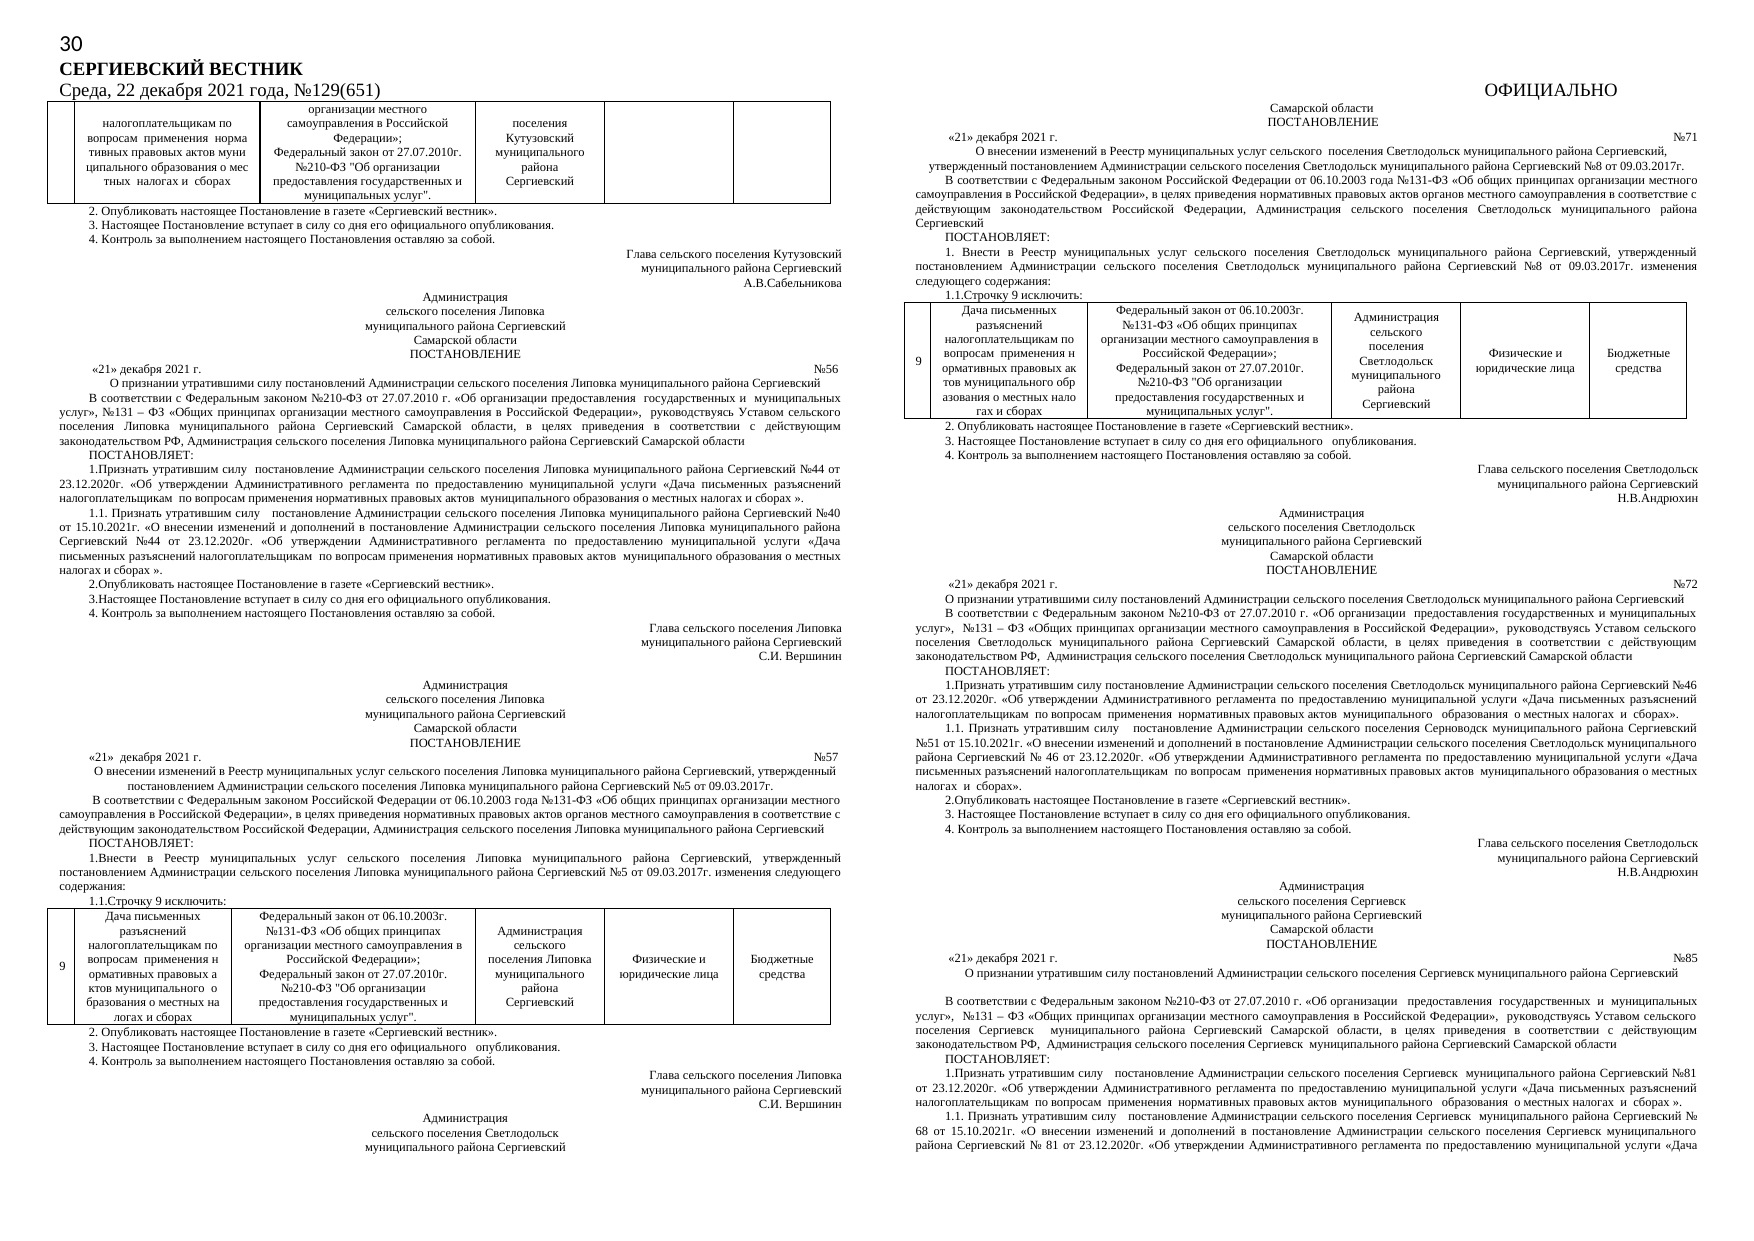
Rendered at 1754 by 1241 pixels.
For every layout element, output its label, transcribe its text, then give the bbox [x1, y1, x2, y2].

text муниципального района Сергиевский [915, 477, 1698, 491]
text С.И. Вершинин [59, 649, 842, 663]
text ПОСТАНОВЛЯЕТ: [59, 836, 842, 850]
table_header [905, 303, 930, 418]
text ПОСТАНОВЛЕНИЕ [915, 563, 1698, 577]
text 1. Внести в Реестр муниципальных услуг сельского поселения Светлодольск муниципального района Сергиевский, утвержденный постановлением Администрации сельского поселения Светлодольск муниципального района Сергиевский №8 от 09.03.2017г. изменения следующего содержания: [915, 244, 1698, 288]
text 2. Опубликовать настоящее Постановление в газете «Сергиевский вестник». [59, 1025, 842, 1039]
text 2. Опубликовать настоящее Постановление в газете «Сергиевский вестник». [59, 203, 842, 218]
text ПОСТАНОВЛЕНИЕ [915, 937, 1698, 951]
text ПОСТАНОВЛЯЕТ: [915, 230, 1698, 244]
text ПОСТАНОВЛЯЕТ: [59, 448, 842, 462]
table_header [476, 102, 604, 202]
text 4. Контроль за выполнением настоящего Постановления оставляю за собой. [915, 822, 1698, 836]
text ПОСТАНОВЛЕНИЕ [59, 735, 842, 750]
text А.В.Сабельникова [59, 275, 842, 290]
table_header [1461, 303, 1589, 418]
text муниципального района Сергиевский [59, 635, 842, 649]
text 2. Опубликовать настоящее Постановление в газете «Сергиевский вестник». [915, 419, 1698, 433]
text сельского поселения Светлодольск [59, 1126, 842, 1140]
text 3. Настоящее Постановление вступает в силу со дня его официального опубликования. [915, 433, 1698, 448]
text муниципального района Сергиевский [915, 908, 1698, 922]
text «21» декабря 2021 г. №71 [915, 129, 1698, 144]
text Администрация [915, 879, 1698, 893]
text сельского поселения Сергиевск [915, 893, 1698, 908]
text ПОСТАНОВЛЕНИЕ [59, 347, 842, 362]
text Администрация [59, 1111, 842, 1126]
text 1.1.Строчку 9 исключить: [59, 893, 842, 908]
text С.И. Вершинин [59, 1097, 842, 1111]
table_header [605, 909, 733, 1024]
text ПОСТАНОВЛЕНИЕ [915, 115, 1698, 129]
text 1.1. Признать утратившим силу постановление Администрации сельского поселения Серноводск муниципального района Сергиевский №51 от 15.10.2021г. «О внесении изменений и дополнений в постановление Администрации сельского поселения Светлодольск муниципального района Сергиевский № 46 от 23.12.2020г. «Об утверждении Административного регламента по предоставлению муниципальной услуги «Дача письменных разъяснений налогоплательщикам по вопросам применения нормативных правовых актов муниципального образования о местных налогах и сборах». [915, 721, 1698, 793]
text 1.1. Признать утратившим силу постановление Администрации сельского поселения Липовка муниципального района Сергиевский №40 от 15.10.2021г. «О внесении изменений и дополнений в постановление Администрации сельского поселения Липовка муниципального района Сергиевский №44 от 23.12.2020г. «Об утверждении Административного регламента по предоставлению муниципальной услуги «Дача письменных разъяснений налогоплательщикам по вопросам применения нормативных правовых актов муниципального образования о местных налогах и сборах ». [59, 505, 842, 577]
text сельского поселения Светлодольск [915, 520, 1698, 534]
text Самарской области [915, 101, 1698, 115]
text «21» декабря 2021 г. №56 [59, 362, 842, 376]
text Глава сельского поселения Светлодольск [915, 462, 1698, 477]
text муниципального района Сергиевский [59, 318, 842, 333]
text сельского поселения Липовка [59, 692, 842, 707]
text «21» декабря 2021 г. №72 [915, 577, 1698, 592]
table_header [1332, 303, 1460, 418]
text сельского поселения Липовка [59, 304, 842, 318]
text 3. Настоящее Постановление вступает в силу со дня его официального опубликования. [915, 807, 1698, 822]
text Глава сельского поселения Липовка [59, 620, 842, 635]
text муниципального района Сергиевский [59, 1140, 842, 1154]
text Глава сельского поселения Светлодольск [915, 836, 1698, 850]
text 1.1.Строчку 9 исключить: [915, 288, 1698, 302]
text 4. Контроль за выполнением настоящего Постановления оставляю за собой. [59, 1054, 842, 1068]
text Администрация [59, 678, 842, 692]
text Н.В.Андрюхин [915, 491, 1698, 505]
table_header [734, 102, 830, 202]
text 3. Настоящее Постановление вступает в силу со дня его официального опубликования. [59, 218, 842, 232]
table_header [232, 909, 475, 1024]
text В соответствии с Федеральным законом №210-ФЗ от 27.07.2010 г. «Об организации предоставления государственных и муниципальных услуг», №131 – ФЗ «Общих принципах организации местного самоуправления в Российской Федерации», руководствуясь Уставом сельского поселения Липовка муниципального района Сергиевский Самарской области, в целях приведения в соответствии с действующим законодательством РФ, Администрация сельского поселения Липовка муниципального района Сергиевский Самарской области [59, 390, 842, 448]
text Администрация [59, 290, 842, 304]
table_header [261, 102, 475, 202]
text 4. Контроль за выполнением настоящего Постановления оставляю за собой. [59, 232, 842, 247]
text ПОСТАНОВЛЯЕТ: [915, 663, 1698, 678]
text «21» декабря 2021 г. №57 [59, 750, 842, 764]
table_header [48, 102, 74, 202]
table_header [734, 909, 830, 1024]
text 1.Признать утратившим силу постановление Администрации сельского поселения Липовка муниципального района Сергиевский №44 от 23.12.2020г. «Об утверждении Административного регламента по предоставлению муниципальной услуги «Дача письменных разъяснений налогоплательщикам по вопросам применения нормативных правовых актов муниципального образования о местных налогах и сборах ». [59, 462, 842, 505]
text 4. Контроль за выполнением настоящего Постановления оставляю за собой. [59, 606, 842, 620]
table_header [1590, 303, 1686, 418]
text Глава сельского поселения Липовка [59, 1068, 842, 1082]
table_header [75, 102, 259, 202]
text Самарской области [59, 721, 842, 735]
text 1.Признать утратившим силу постановление Администрации сельского поселения Светлодольск муниципального района Сергиевский №46 от 23.12.2020г. «Об утверждении Административного регламента по предоставлению муниципальной услуги «Дача письменных разъяснений налогоплательщикам по вопросам применения нормативных правовых актов муниципального образования о местных налогах и сборах». [915, 678, 1698, 721]
text муниципального района Сергиевский [915, 534, 1698, 548]
text Самарской области [915, 548, 1698, 563]
text 1.Признать утратившим силу постановление Администрации сельского поселения Сергиевск муниципального района Сергиевский №81 от 23.12.2020г. «Об утверждении Административного регламента по предоставлению муниципальной услуги «Дача письменных разъяснений налогоплательщикам по вопросам применения нормативных правовых актов муниципального образования о местных налогах и сборах ». [915, 1066, 1698, 1109]
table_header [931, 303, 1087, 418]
text О признании утратившим силу постановлений Администрации сельского поселения Сергиевск муниципального района Сергиевский [915, 965, 1698, 980]
text муниципального района Сергиевский [59, 707, 842, 721]
text 4. Контроль за выполнением настоящего Постановления оставляю за собой. [915, 448, 1698, 462]
text О признании утратившими силу постановлений Администрации сельского поселения Липовка муниципального района Сергиевский [59, 376, 842, 390]
text 2.Опубликовать настоящее Постановление в газете «Сергиевский вестник». [59, 577, 842, 592]
text Глава сельского поселения Кутузовский [59, 247, 842, 261]
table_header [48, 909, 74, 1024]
text О признании утратившими силу постановлений Администрации сельского поселения Светлодольск муниципального района Сергиевский [915, 592, 1698, 606]
text 2.Опубликовать настоящее Постановление в газете «Сергиевский вестник». [915, 793, 1698, 807]
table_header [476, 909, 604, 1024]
text муниципального района Сергиевский [59, 261, 842, 275]
text муниципального района Сергиевский [915, 850, 1698, 865]
text 3. Настоящее Постановление вступает в силу со дня его официального опубликования. [59, 1039, 842, 1054]
text 1.Внести в Реестр муниципальных услуг сельского поселения Липовка муниципального района Сергиевский, утвержденный постановлением Администрации сельского поселения Липовка муниципального района Сергиевский №5 от 09.03.2017г. изменения следующего содержания: [59, 850, 842, 893]
text муниципального района Сергиевский [59, 1082, 842, 1097]
text 3.Настоящее Постановление вступает в силу со дня его официального опубликования. [59, 592, 842, 606]
text Администрация [915, 505, 1698, 520]
text В соответствии с Федеральным законом №210-ФЗ от 27.07.2010 г. «Об организации предоставления государственных и муниципальных услуг», №131 – ФЗ «Общих принципах организации местного самоуправления в Российской Федерации», руководствуясь Уставом сельского поселения Светлодольск муниципального района Сергиевский Самарской области, в целях приведения в соответствии с действующим законодательством РФ, Администрация сельского поселения Светлодольск муниципального района Сергиевский Самарской области [915, 606, 1698, 663]
text В соответствии с Федеральным законом №210-ФЗ от 27.07.2010 г. «Об организации предоставления государственных и муниципальных услуг», №131 – ФЗ «Общих принципах организации местного самоуправления в Российской Федерации», руководствуясь Уставом сельского поселения Сергиевск муниципального района Сергиевский Самарской области, в целях приведения в соответствии с действующим законодательством РФ, Администрация сельского поселения Сергиевск муниципального района Сергиевский Самарской области [915, 994, 1698, 1052]
text О внесении изменений в Реестр муниципальных услуг сельского поселения Светлодольск муниципального района Сергиевский, утвержденный постановлением Администрации сельского поселения Светлодольск муниципального района Сергиевский №8 от 09.03.2017г. [915, 144, 1698, 173]
text В соответствии с Федеральным законом Российской Федерации от 06.10.2003 года №131-ФЗ «Об общих принципах организации местного самоуправления в Российской Федерации», в целях приведения нормативных правовых актов органов местного самоуправления в соответствие с действующим законодательством Российской Федерации, Администрация сельского поселения Светлодольск муниципального района Сергиевский [915, 173, 1698, 230]
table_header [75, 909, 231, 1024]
text В соответствии с Федеральным законом Российской Федерации от 06.10.2003 года №131-ФЗ «Об общих принципах организации местного самоуправления в Российской Федерации», в целях приведения нормативных правовых актов органов местного самоуправления в соответствие с действующим законодательством Российской Федерации, Администрация сельского поселения Липовка муниципального района Сергиевский [59, 793, 842, 836]
text Н.В.Андрюхин [915, 865, 1698, 879]
text «21» декабря 2021 г. №85 [915, 951, 1698, 965]
text ПОСТАНОВЛЯЕТ: [915, 1052, 1698, 1066]
text Самарской области [59, 333, 842, 347]
text Самарской области [915, 922, 1698, 937]
text О внесении изменений в Реестр муниципальных услуг сельского поселения Липовка муниципального района Сергиевский, утвержденный постановлением Администрации сельского поселения Липовка муниципального района Сергиевский №5 от 09.03.2017г. [59, 764, 842, 793]
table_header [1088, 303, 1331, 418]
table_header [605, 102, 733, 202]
